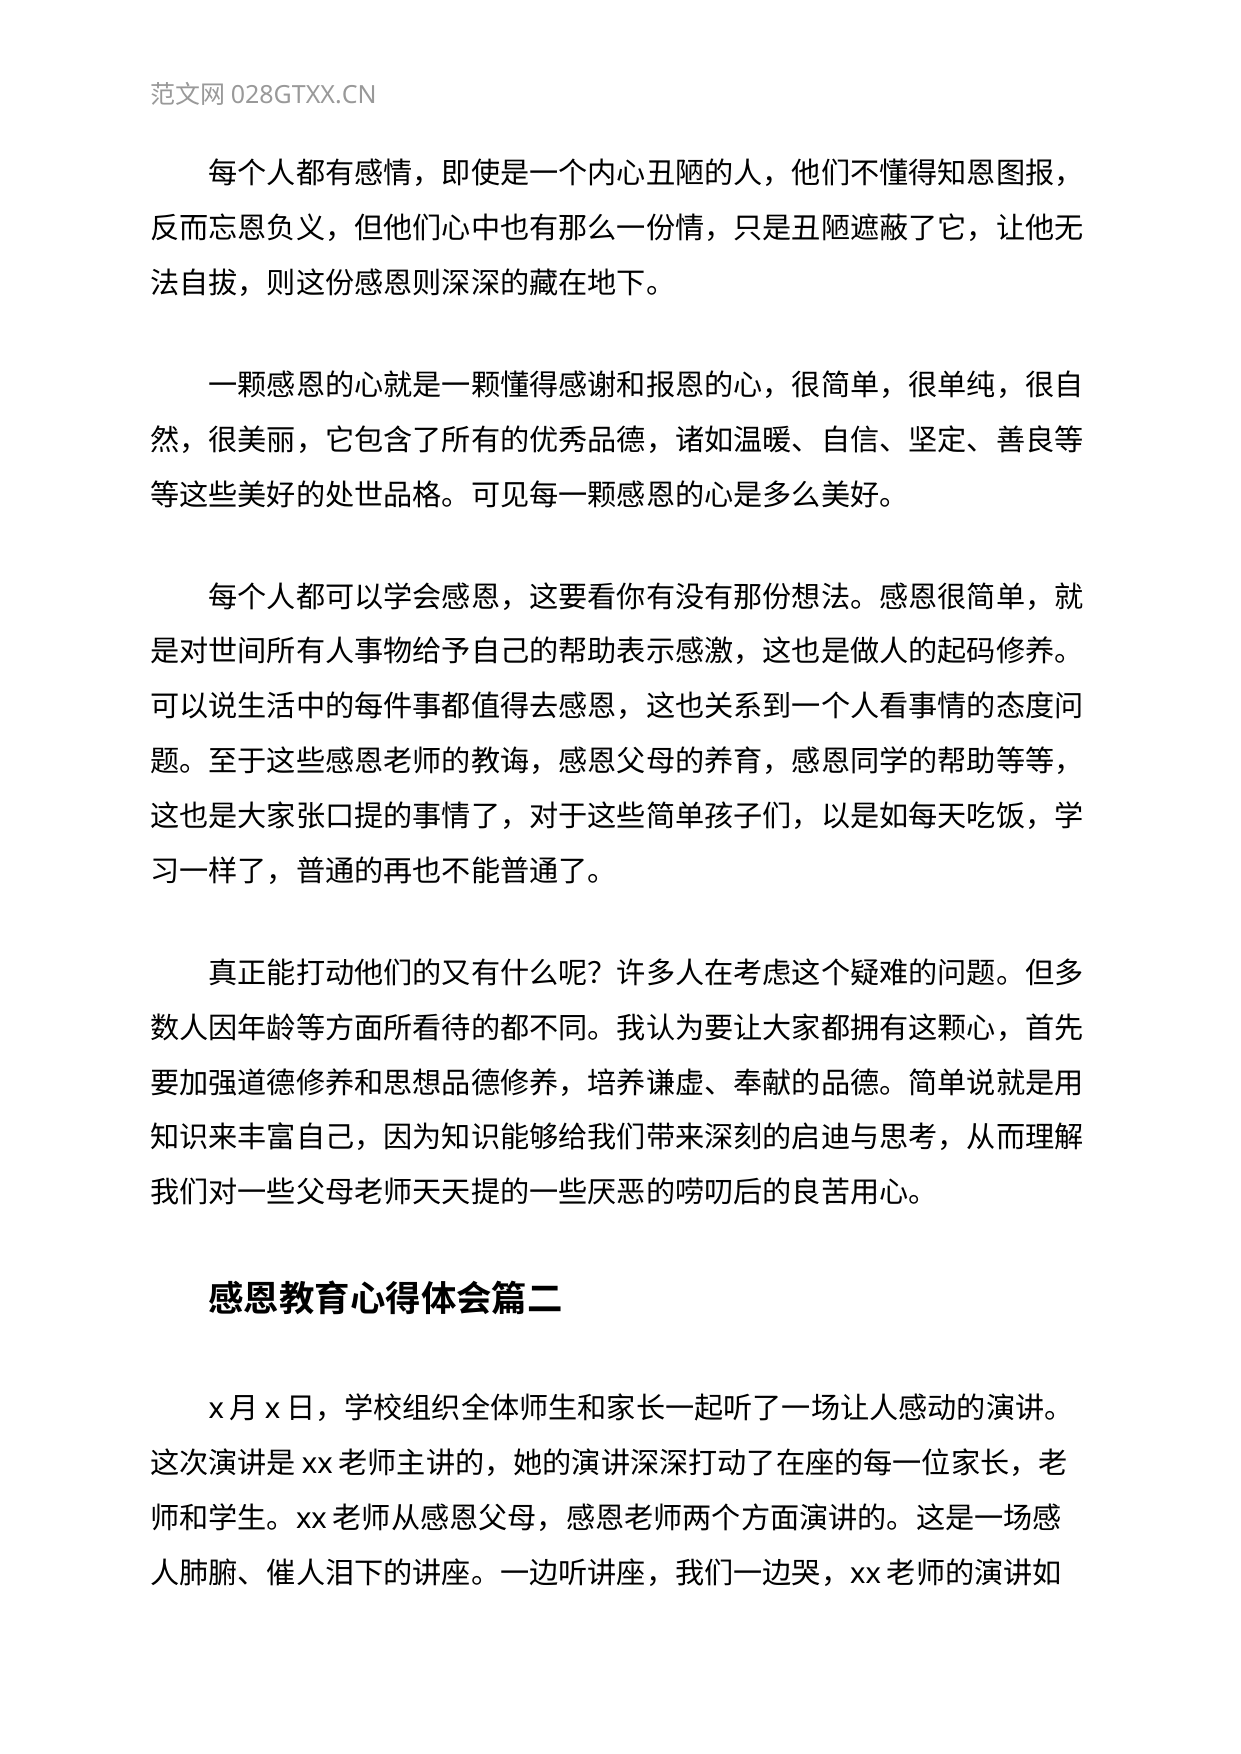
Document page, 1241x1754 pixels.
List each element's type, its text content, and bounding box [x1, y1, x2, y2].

text 感恩教育心得体会篇二 [150, 1271, 1090, 1322]
text 每个人都有感情，即使是一个内心丑陋的人，他们不懂得知恩图报，反而忘恩负义，但他们心中也有那么一份情，只是丑陋遮蔽了它，让他无法自拔，则这份感恩则深深的藏在地下。 [150, 150, 1090, 302]
text 真正能打动他们的又有什么呢？许多人在考虑这个疑难的问题。但多数人因年龄等方面所看待的都不同。我认为要让大家都拥有这颗心，首先要加强道德修养和思想品德修养，培养谦虚、奉献的品德。简单说就是用知识来丰富自己，因为知识能够给我们带来深刻的启迪与思考，从而理解我们对一些父母老师天天提的一些厌恶的唠叨后的良苦用心。 [150, 949, 1090, 1211]
text 一颗感恩的心就是一颗懂得感谢和报恩的心，很简单，很单纯，很自然，很美丽，它包含了所有的优秀品德，诸如温暖、自信、坚定、善良等等这些美好的处世品格。可见每一颗感恩的心是多么美好。 [150, 362, 1090, 514]
text 每个人都可以学会感恩，这要看你有没有那份想法。感恩很简单，就是对世间所有人事物给予自己的帮助表示感激，这也是做人的起码修养。可以说生活中的每件事都值得去感恩，这也关系到一个人看事情的态度问题。至于这些感恩老师的教诲，感恩父母的养育，感恩同学的帮助等等，这也是大家张口提的事情了，对于这些简单孩子们，以是如每天吃饭，学习一样了，普通的再也不能普通了。 [150, 573, 1090, 890]
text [150, 1384, 1090, 1592]
